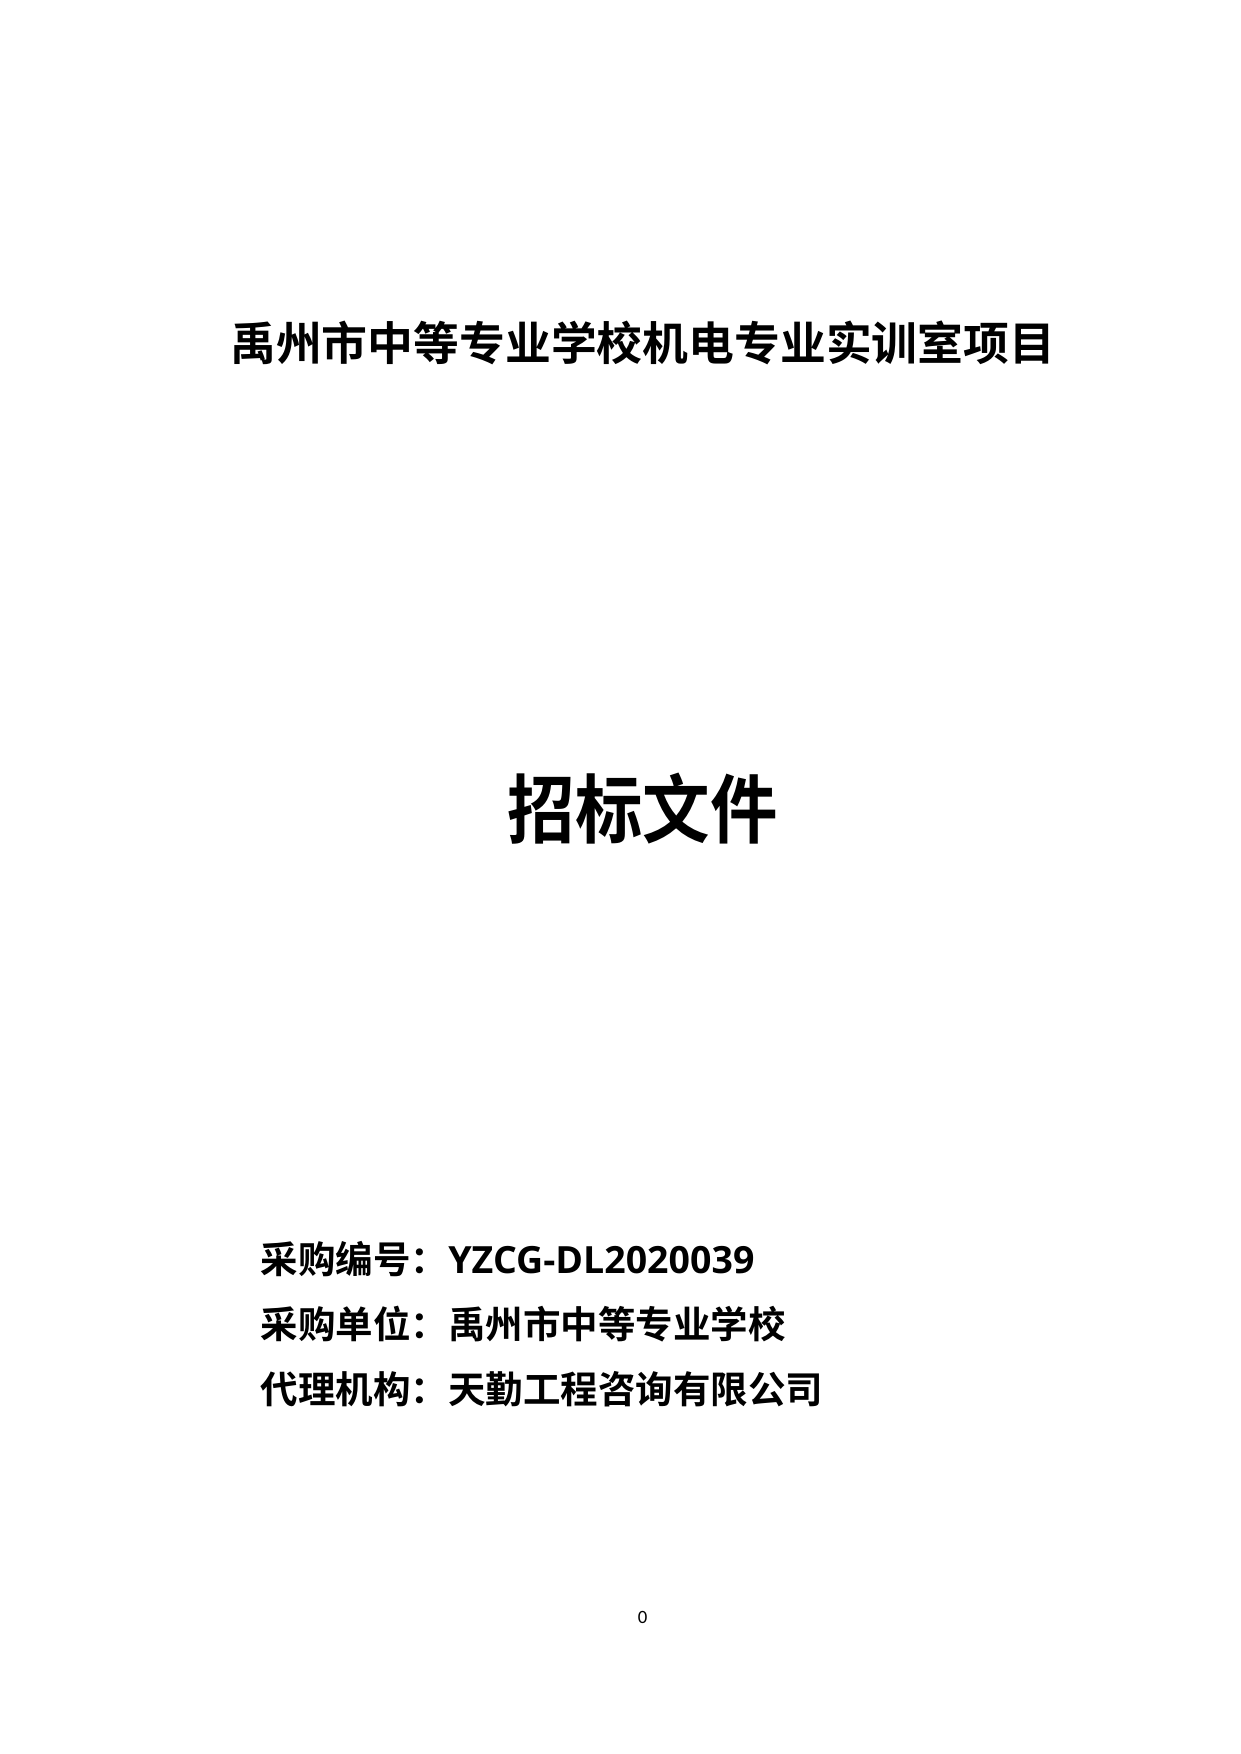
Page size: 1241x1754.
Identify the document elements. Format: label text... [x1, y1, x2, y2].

text 招标文件 [148, 739, 1137, 869]
text 禹州市中等专业学校机电专业实训室项目 [148, 292, 1137, 389]
text 采购编号：YZCG-DL2020039 [148, 1224, 1137, 1289]
text 采购单位：禹州市中等专业学校 [148, 1289, 1137, 1354]
text 代理机构：天勤工程咨询有限公司 [148, 1354, 1137, 1419]
